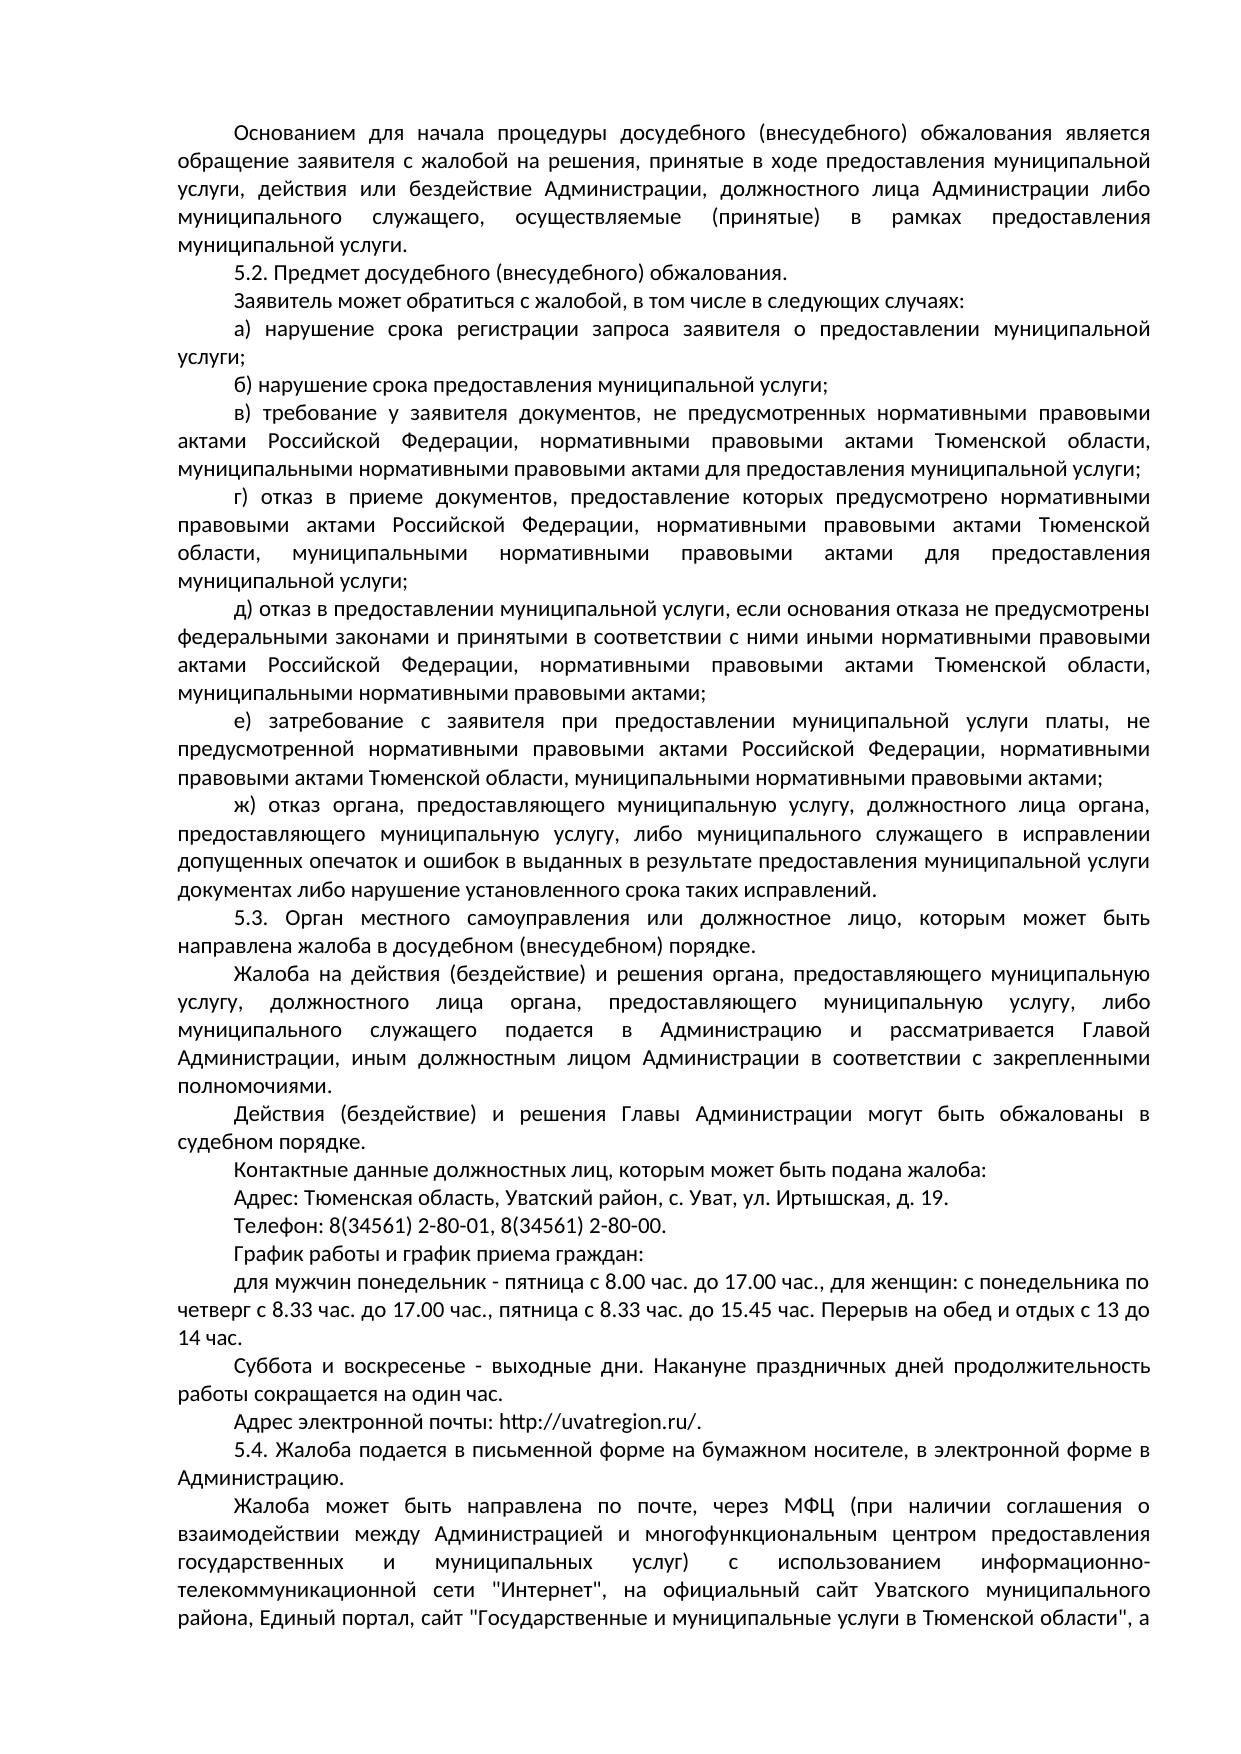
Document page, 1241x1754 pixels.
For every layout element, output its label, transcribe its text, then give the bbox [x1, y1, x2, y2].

text е) затребование с заявителя при предоставлении муниципальной услуги платы, не предусмотренной нормативными правовыми актами Российской Федерации, нормативными правовыми актами Тюменской области, муниципальными нормативными правовыми актами; [177, 707, 1152, 791]
text Адрес электронной почты: http://uvatregion.ru/. [177, 1407, 1152, 1435]
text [177, 1491, 1152, 1631]
text 5.3. Орган местного самоуправления или должностное лицо, которым может быть направлена жалоба в досудебном (внесудебном) порядке. [177, 903, 1152, 959]
text Действия (бездействие) и решения Главы Администрации могут быть обжалованы в судебном порядке. [177, 1099, 1152, 1155]
text в) требование у заявителя документов, не предусмотренных нормативными правовыми актами Российской Федерации, нормативными правовыми актами Тюменской области, муниципальными нормативными правовыми актами для предоставления муниципальной услуги; [177, 398, 1152, 482]
text Адрес: Тюменская область, Уватский район, с. Уват, ул. Иртышская, д. 19. [177, 1183, 1152, 1211]
text д) отказ в предоставлении муниципальной услуги, если основания отказа не предусмотрены федеральными законами и принятыми в соответствии с ними иными нормативными правовыми актами Российской Федерации, нормативными правовыми актами Тюменской области, муниципальными нормативными правовыми актами; [177, 594, 1152, 707]
text Основанием для начала процедуры досудебного (внесудебного) обжалования является обращение заявителя с жалобой на решения, принятые в ходе предоставления муниципальной услуги, действия или бездействие Администрации, должностного лица Администрации либо муниципального служащего, осуществляемые (принятые) в рамках предоставления муниципальной услуги. [177, 118, 1152, 258]
text 5.4. Жалоба подается в письменной форме на бумажном носителе, в электронной форме в Администрацию. [177, 1435, 1152, 1491]
text Жалоба на действия (бездействие) и решения органа, предоставляющего муниципальную услугу, должностного лица органа, предоставляющего муниципальную услугу, либо муниципального служащего подается в Администрацию и рассматривается Главой Администрации, иным должностным лицом Администрации в соответствии с закрепленными полномочиями. [177, 959, 1152, 1099]
text для мужчин понедельник - пятница с 8.00 час. до 17.00 час., для женщин: с понедельника по четверг с 8.33 час. до 17.00 час., пятница с 8.33 час. до 15.45 час. Перерыв на обед и отдых с 13 до 14 час. [177, 1267, 1152, 1351]
text 5.2. Предмет досудебного (внесудебного) обжалования. [177, 258, 1152, 286]
text График работы и график приема граждан: [177, 1239, 1152, 1267]
text Телефон: 8(34561) 2-80-01, 8(34561) 2-80-00. [177, 1211, 1152, 1239]
text Заявитель может обратиться с жалобой, в том числе в следующих случаях: [177, 286, 1152, 314]
text а) нарушение срока регистрации запроса заявителя о предоставлении муниципальной услуги; [177, 314, 1152, 370]
text Контактные данные должностных лиц, которым может быть подана жалоба: [177, 1155, 1152, 1183]
text Суббота и воскресенье - выходные дни. Накануне праздничных дней продолжительность работы сокращается на один час. [177, 1351, 1152, 1407]
text б) нарушение срока предоставления муниципальной услуги; [177, 370, 1152, 398]
text г) отказ в приеме документов, предоставление которых предусмотрено нормативными правовыми актами Российской Федерации, нормативными правовыми актами Тюменской области, муниципальными нормативными правовыми актами для предоставления муниципальной услуги; [177, 482, 1152, 594]
text ж) отказ органа, предоставляющего муниципальную услугу, должностного лица органа, предоставляющего муниципальную услугу, либо муниципального служащего в исправлении допущенных опечаток и ошибок в выданных в результате предоставления муниципальной услуги документах либо нарушение установленного срока таких исправлений. [177, 791, 1152, 903]
